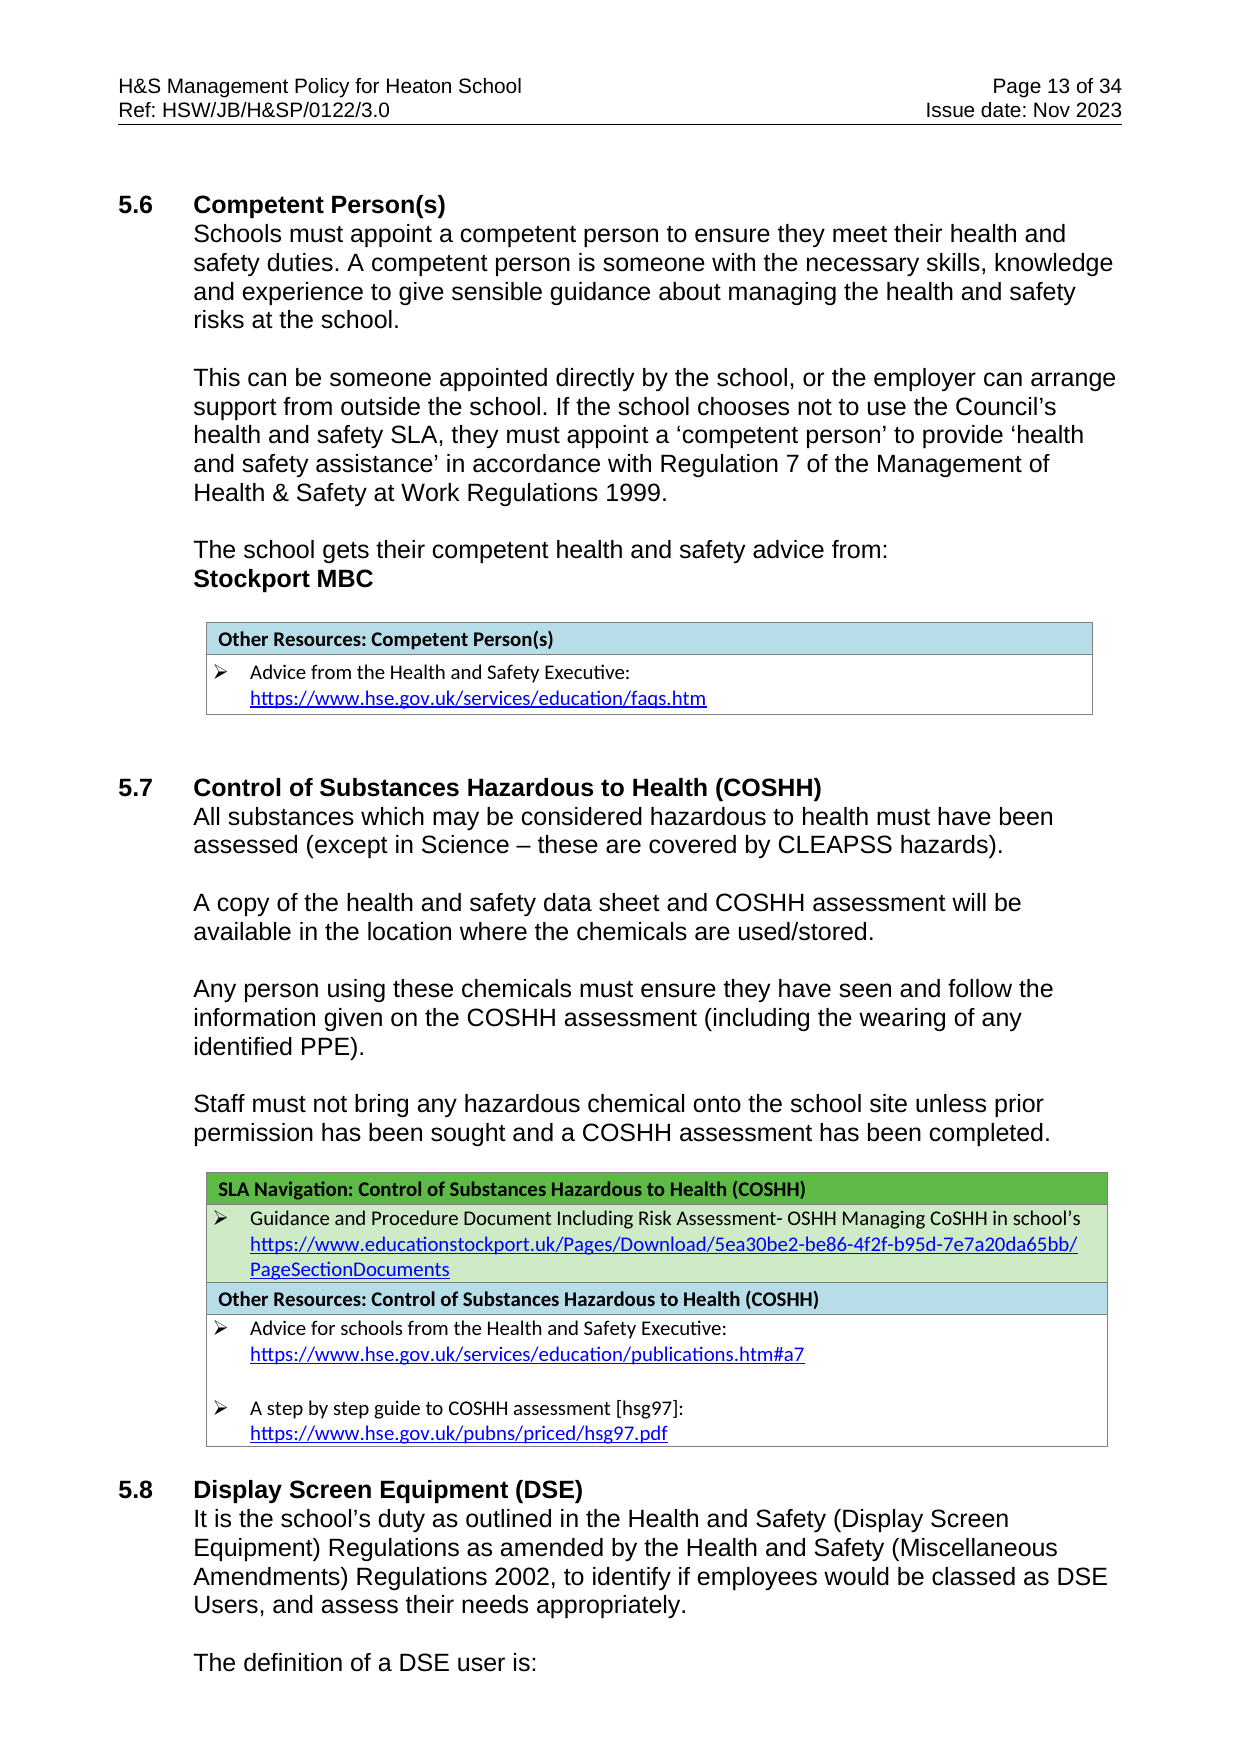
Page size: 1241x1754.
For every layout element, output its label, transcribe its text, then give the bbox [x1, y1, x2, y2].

text Stockport MBC [193, 564, 1122, 593]
table_header Other Resources: Competent Person(s) [207, 623, 1092, 654]
subtitle Display Screen Equipment (DSE) [118, 1476, 1122, 1504]
text This can be someone appointed directly by the school, or the employer can arrange support from outside the school. If the school chooses not to use the Council’s health and safety SLA, they must appoint a ‘competent person’ to provide ‘health and safety assistance’ in accordance with Regulation 7 of the Management of Health & Safety at Work Regulations 1999. [193, 363, 1122, 507]
table_cell Advice for schools from the Health and Safety Executive: https://www.hse.gov.uk/services/education/publications.htm#a7 A step by step guide to COSHH assessment [hsg97]: https://www.hse.gov.uk/pubns/priced/hsg97.pdf [207, 1315, 1107, 1446]
table_cell Other Resources: Control of Substances Hazardous to Health (COSHH) [207, 1283, 1107, 1314]
table_cell Advice from the Health and Safety Executive: https://www.hse.gov.uk/services/education/faqs.htm [207, 655, 1092, 714]
text Staff must not bring any hazardous chemical onto the school site unless prior permission has been sought and a COSHH assessment has been completed. [193, 1089, 1122, 1146]
subtitle Control of Substances Hazardous to Health (COSHH) [118, 773, 1122, 801]
table_cell Guidance and Procedure Document Including Risk Assessment- OSHH Managing CoSHH in school’s https://www.educationstockport.uk/Pages/Download/5ea30be2-be86-4f2f-b95d-7e7a20da65bb/PageSectionDocuments [207, 1205, 1107, 1282]
text Any person using these chemicals must ensure they have seen and follow the information given on the COSHH assessment (including the wearing of any identified PPE). [193, 974, 1122, 1060]
subtitle Competent Person(s) [118, 190, 1122, 219]
text A copy of the health and safety data sheet and COSHH assessment will be available in the location where the chemicals are used/stored. [193, 888, 1122, 945]
text Schools must appoint a competent person to ensure they meet their health and safety duties. A competent person is someone with the necessary skills, knowledge and experience to give sensible guidance about managing the health and safety risks at the school. [193, 219, 1122, 334]
table_header SLA Navigation: Control of Substances Hazardous to Health (COSHH) [207, 1173, 1107, 1204]
text The school gets their competent health and safety advice from: [193, 535, 1122, 564]
text The definition of a DSE user is: [193, 1648, 1122, 1677]
text It is the school’s duty as outlined in the Health and Safety (Display Screen Equipment) Regulations as amended by the Health and Safety (Miscellaneous Amendments) Regulations 2002, to identify if employees would be classed as DSE Users, and assess their needs appropriately. [193, 1504, 1122, 1619]
text All substances which may be considered hazardous to health must have been assessed (except in Science – these are covered by CLEAPSS hazards). [193, 801, 1122, 859]
